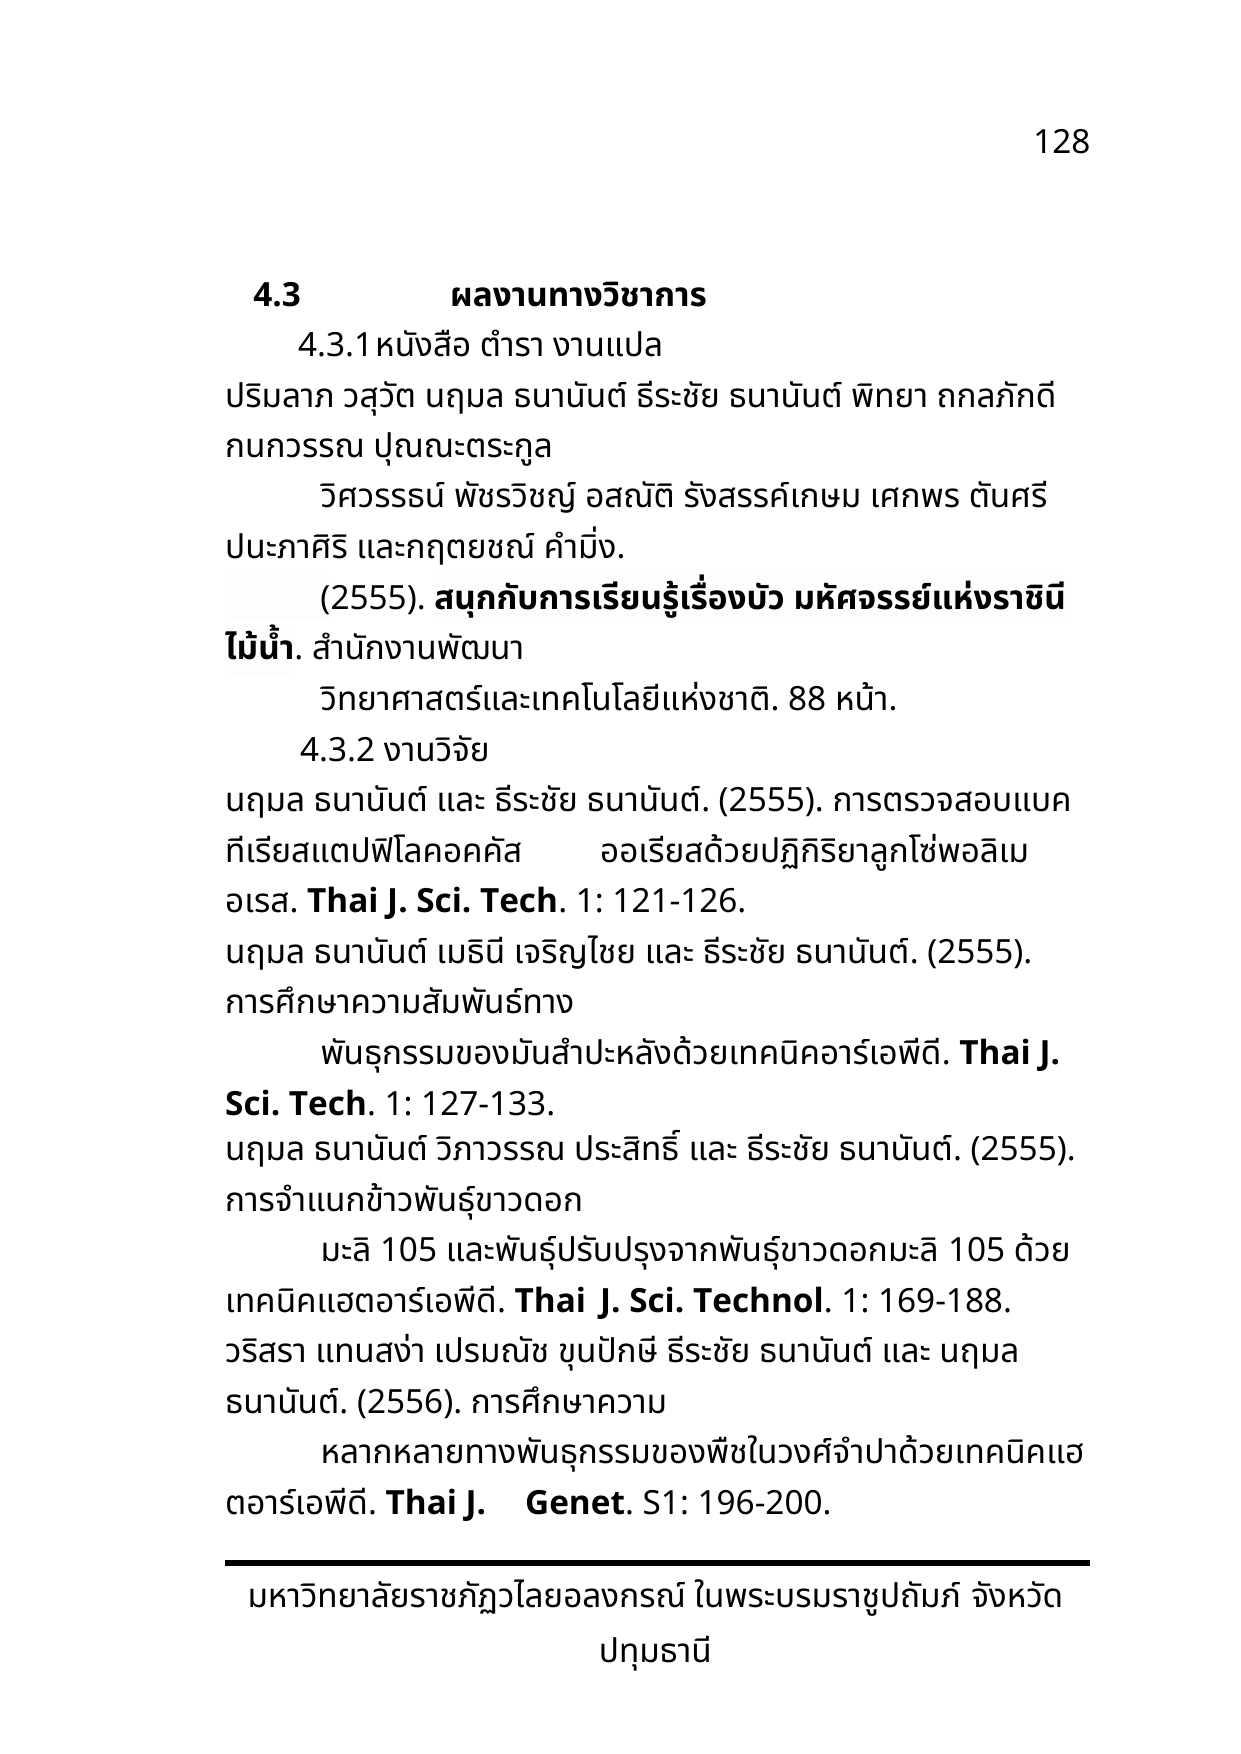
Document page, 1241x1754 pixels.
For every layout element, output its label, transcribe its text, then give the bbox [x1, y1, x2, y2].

title พันธุกรรมของมันสำปะหลังด้วยเทคนิคอาร์เอพีดี. Thai J. Sci. Tech. 1: 127-133. [225, 1029, 1090, 1125]
title หลากหลายทางพันธุกรรมของพืชในวงศ์จำปาด้วยเทคนิคแฮตอาร์เอพีดี. Thai J. Genet. S1: 196-200. [225, 1428, 1090, 1529]
text 4.3.2 งานวิจัย [225, 725, 1090, 776]
title นฤมล ธนานันต์ เมธินี เจริญไชย และ ธีระชัย ธนานันต์. (2555). การศึกษาความสัมพันธ์ทาง [225, 928, 1090, 1029]
title นฤมล ธนานันต์ และ ธีระชัย ธนานันต์. (2555). การตรวจสอบแบคทีเรียสแตปฟิโลคอคคัส ออเรียสด้วยปฏิกิริยาลูกโซ่พอลิเมอเรส. Thai J. Sci. Tech. 1: 121-126. [225, 776, 1090, 928]
title วริสรา แทนสง่า เปรมณัช ขุนปักษี ธีระชัย ธนานันต์ และ นฤมล ธนานันต์. (2556). การศึกษาความ [225, 1327, 1090, 1428]
text (2555). สนุกกับการเรียนรู้เรื่องบัว มหัศจรรย์แห่งราชินีไม้น้ำ. สำนักงานพัฒนา [225, 573, 1090, 675]
text วิศวรรธน์ พัชรวิชญ์ อสณัติ รังสรรค์เกษม เศกพร ตันศรีปนะภาศิริ และกฤตยชณ์ คำมิ่ง. [225, 472, 1090, 573]
list ผลงานทางวิชาการ [253, 270, 1090, 321]
text วิทยาศาสตร์และเทคโนโลยีแห่งชาติ. 88 หน้า. [225, 675, 1090, 725]
title มะลิ 105 และพันธุ์ปรับปรุงจากพันธุ์ขาวดอกมะลิ 105 ด้วยเทคนิคแฮตอาร์เอพีดี. Thai J. Sci. Technol. 1: 169-188. [225, 1226, 1090, 1327]
text 4.3.1 หนังสือ ตำรา งานแปล [298, 321, 1090, 372]
title นฤมล ธนานันต์ วิภาวรรณ ประสิทธิ์ และ ธีระชัย ธนานันต์. (2555). การจำแนกข้าวพันธุ์ขาวดอก [225, 1125, 1090, 1226]
text ปริมลาภ วสุวัต นฤมล ธนานันต์ ธีระชัย ธนานันต์ พิทยา ถกลภักดี กนกวรรณ ปุณณะตระกูล [225, 372, 1090, 472]
